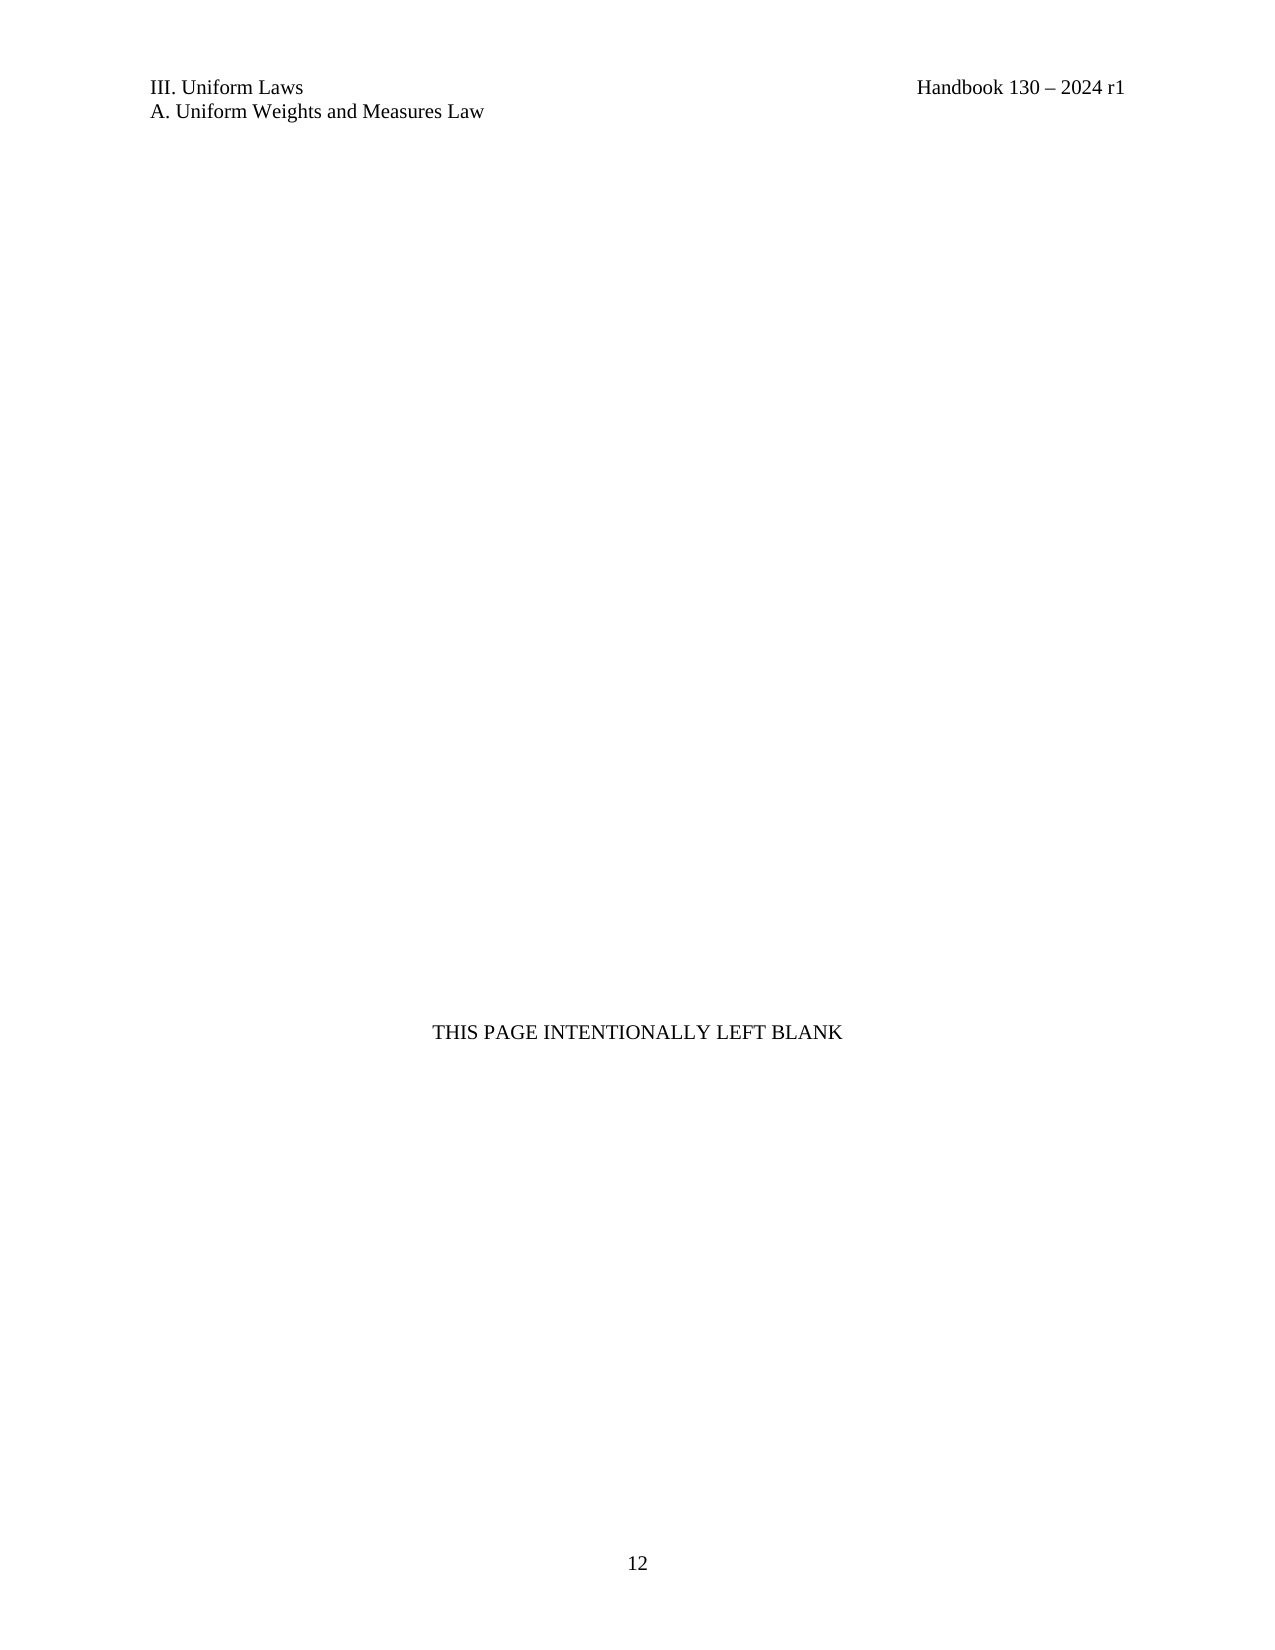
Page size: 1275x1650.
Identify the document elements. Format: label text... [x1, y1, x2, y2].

text THIS PAGE INTENTIONALLY LEFT BLANK [150, 1020, 1125, 1044]
